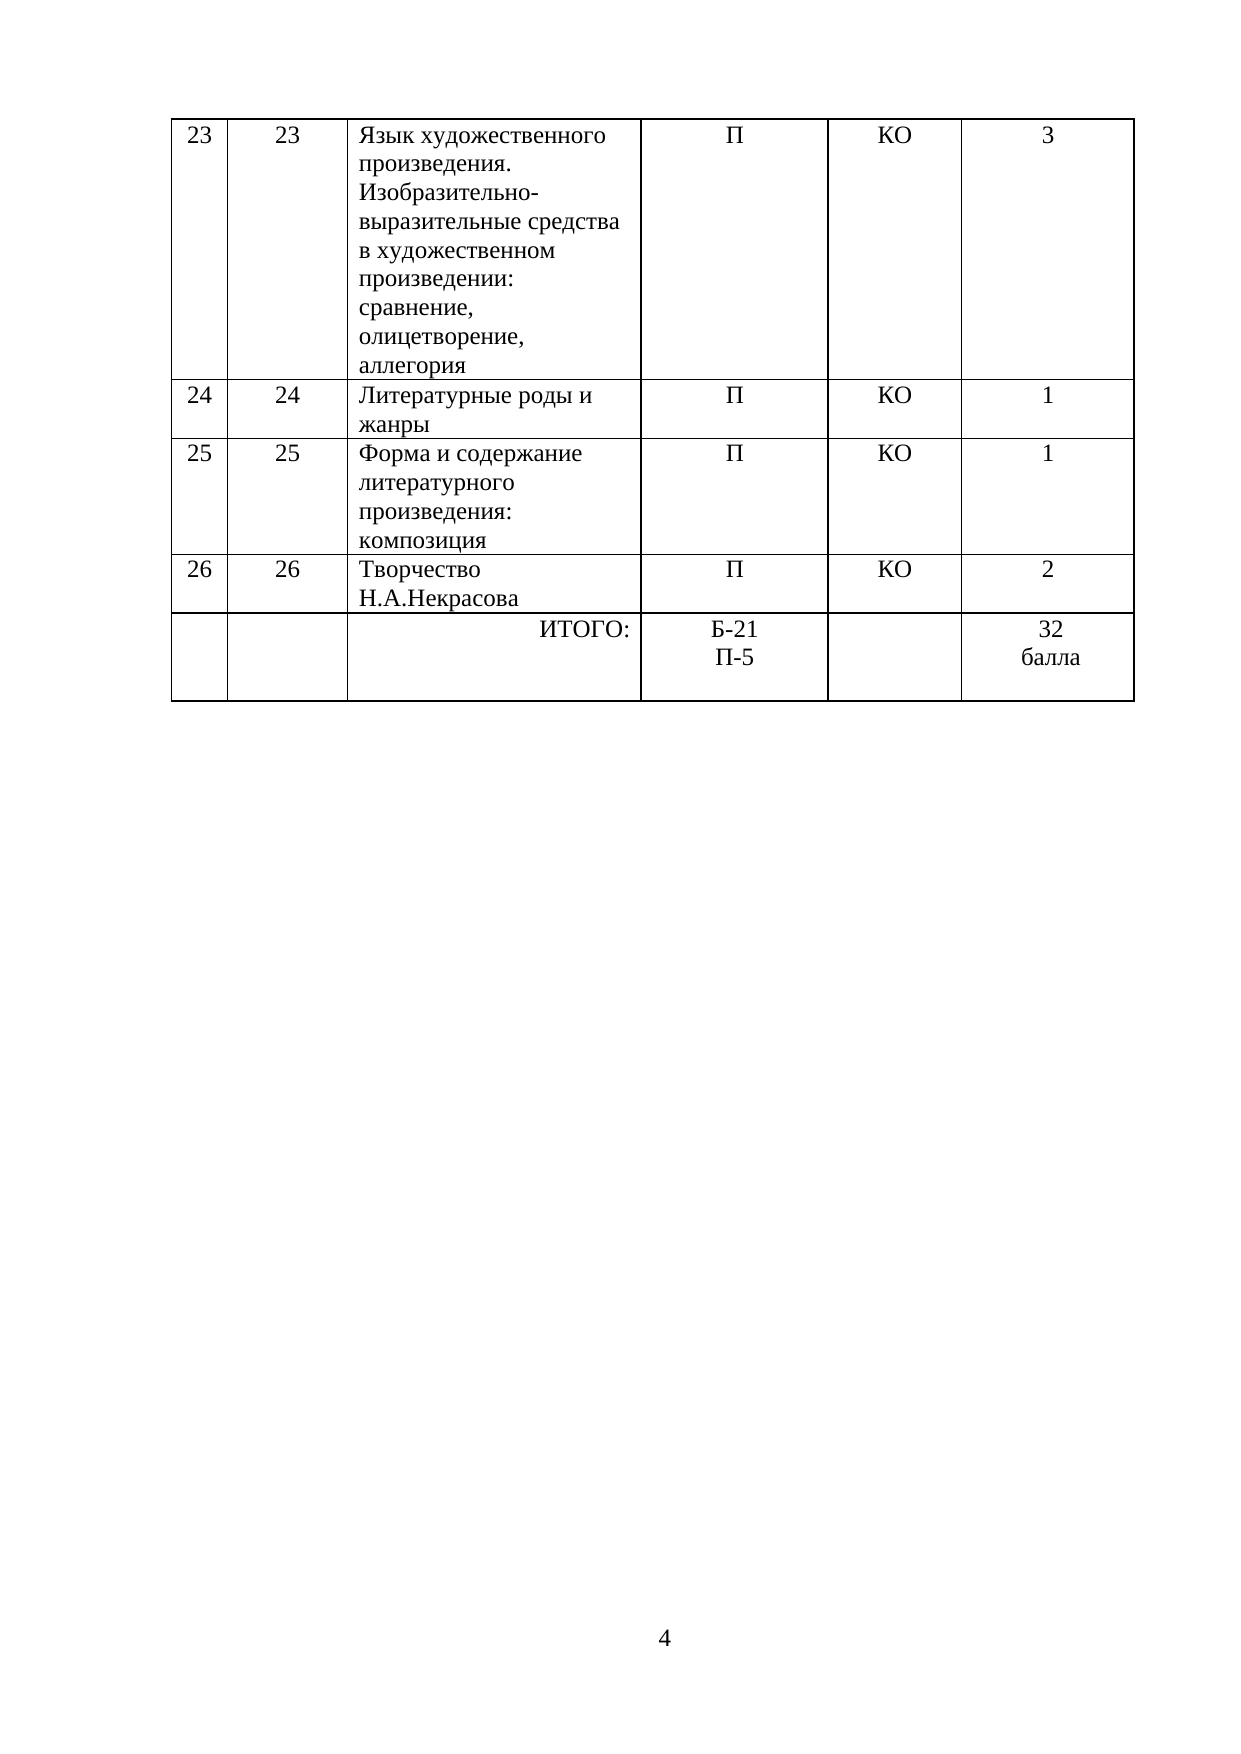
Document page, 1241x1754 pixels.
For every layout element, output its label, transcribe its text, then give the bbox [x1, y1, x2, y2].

table_cell КО [829, 439, 961, 553]
table_cell 24 [172, 380, 227, 437]
table_cell П [642, 380, 827, 437]
table_cell 23 [228, 120, 347, 378]
table_cell 1 [962, 380, 1133, 437]
table_cell 2 [962, 555, 1133, 612]
table_cell Творчество Н.А.Некрасова [348, 555, 640, 612]
table_cell 1 [962, 439, 1133, 553]
table_cell П [642, 120, 827, 378]
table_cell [348, 120, 640, 378]
table_cell 32 балла [962, 614, 1133, 700]
table_cell ИТОГО: [348, 614, 640, 700]
table_cell 23 [172, 120, 227, 378]
table_cell 3 [962, 120, 1133, 378]
table_cell 25 [228, 439, 347, 553]
table_cell 24 [228, 380, 347, 437]
table_cell КО [829, 380, 961, 437]
table_cell КО [829, 120, 961, 378]
table_cell 25 [172, 439, 227, 553]
table_cell КО [829, 555, 961, 612]
table_cell 26 [172, 555, 227, 612]
table_cell П [642, 555, 827, 612]
table_cell П [642, 439, 827, 553]
table_cell Литературные роды и жанры [348, 380, 640, 437]
table_cell Б-21 П-5 [642, 614, 827, 700]
table_cell [829, 614, 961, 700]
table_cell 26 [228, 555, 347, 612]
table_cell [228, 614, 347, 700]
table_cell Форма и содержание литературного произведения: композиция [348, 439, 640, 553]
table_cell [172, 614, 227, 700]
